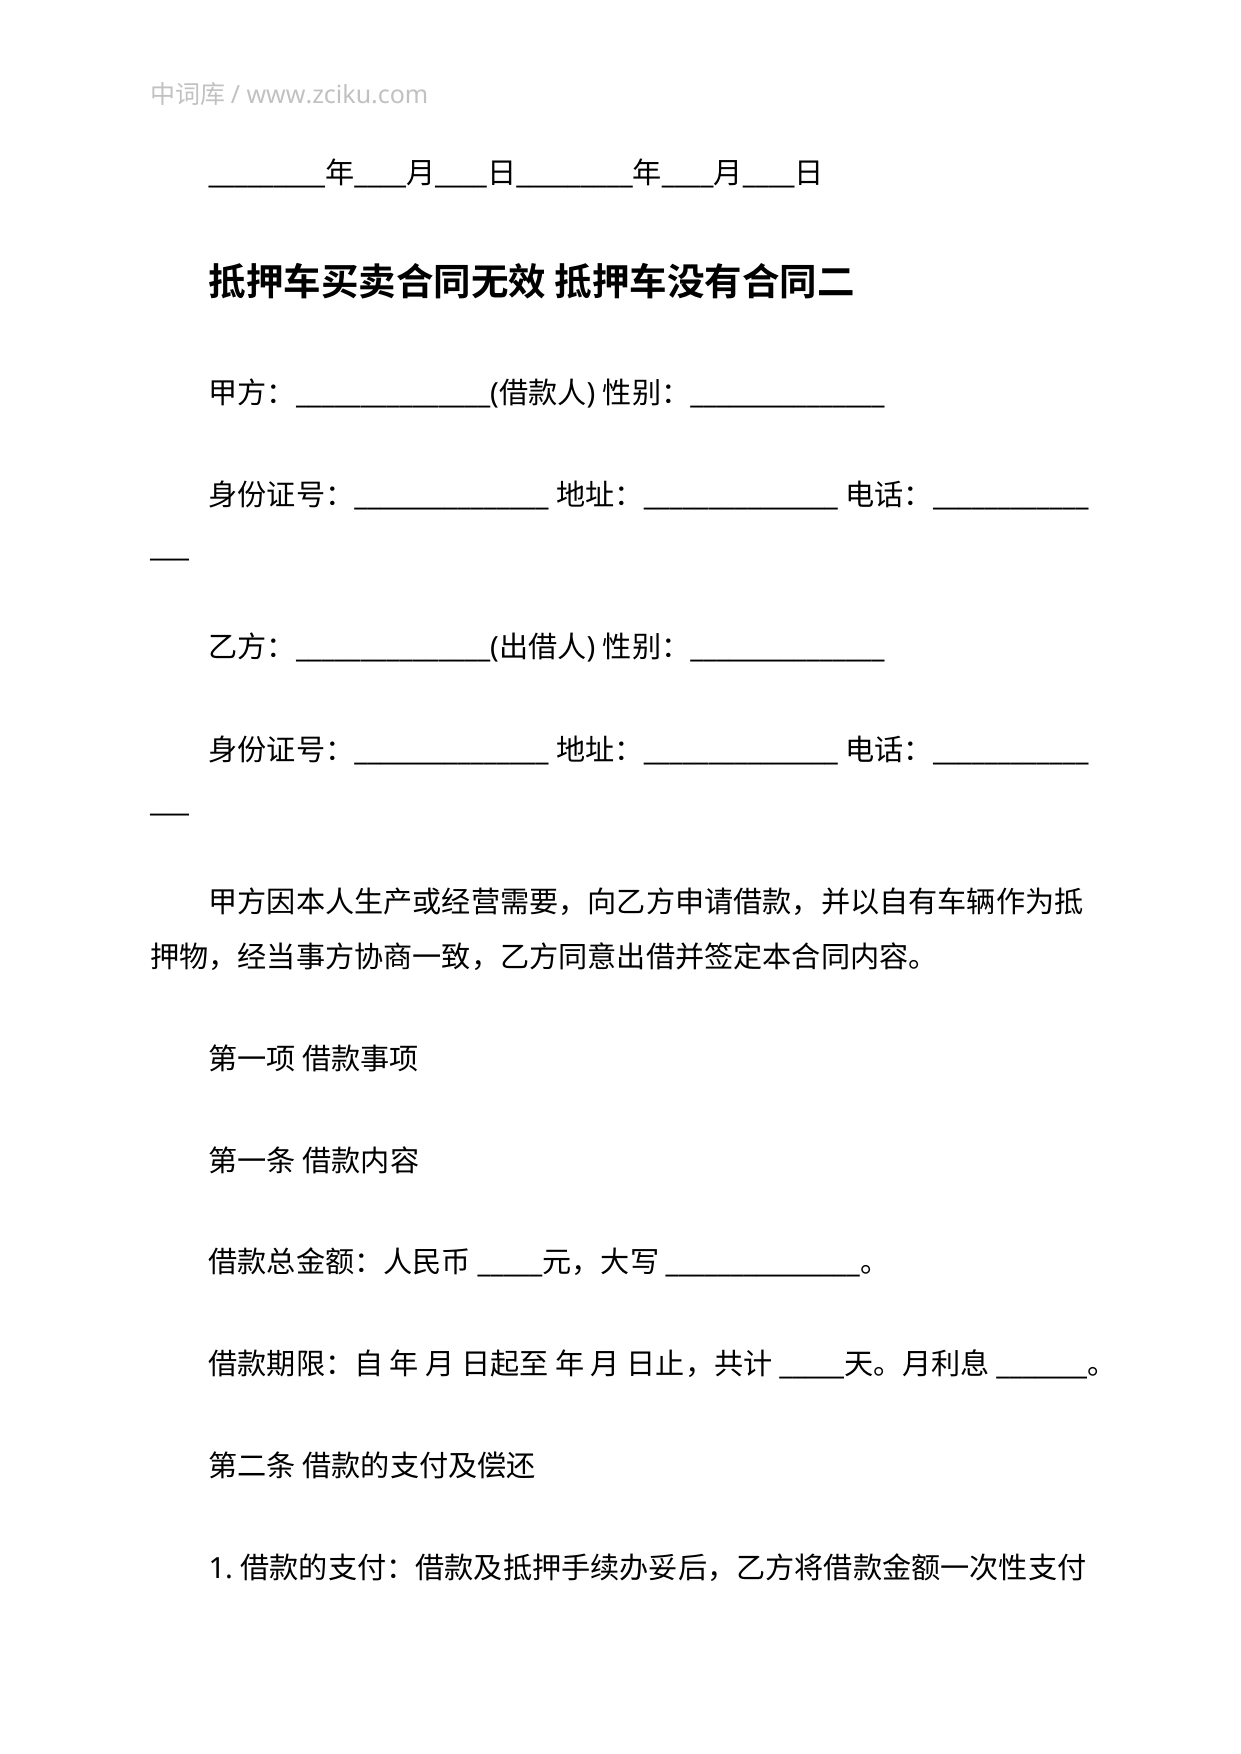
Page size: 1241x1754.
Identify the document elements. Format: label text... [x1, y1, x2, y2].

text 甲方：_______________(借款人) 性别：_______________ [150, 369, 1090, 412]
text 第二条 借款的支付及偿还 [150, 1443, 1090, 1485]
text 借款总金额：人民币 _____元，大写 _______________。 [150, 1239, 1090, 1281]
text 第一条 借款内容 [150, 1137, 1090, 1179]
text _________年____月____日_________年____月____日 [150, 150, 1090, 192]
text 第一项 借款事项 [150, 1035, 1090, 1078]
text 抵押车买卖合同无效 抵押车没有合同二 [150, 252, 1090, 306]
text 甲方因本人生产或经营需要，向乙方申请借款，并以自有车辆作为抵押物，经当事方协商一致，乙方同意出借并签定本合同内容。 [150, 879, 1090, 976]
text 身份证号：_______________ 地址：_______________ 电话：_______________ [150, 471, 1090, 565]
text 身份证号：_______________ 地址：_______________ 电话：_______________ [150, 726, 1090, 820]
text 借款期限：自 年 月 日起至 年 月 日止，共计 _____天。月利息 _______。 [150, 1341, 1090, 1383]
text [150, 1545, 1090, 1587]
text 乙方：_______________(出借人) 性别：_______________ [150, 624, 1090, 666]
